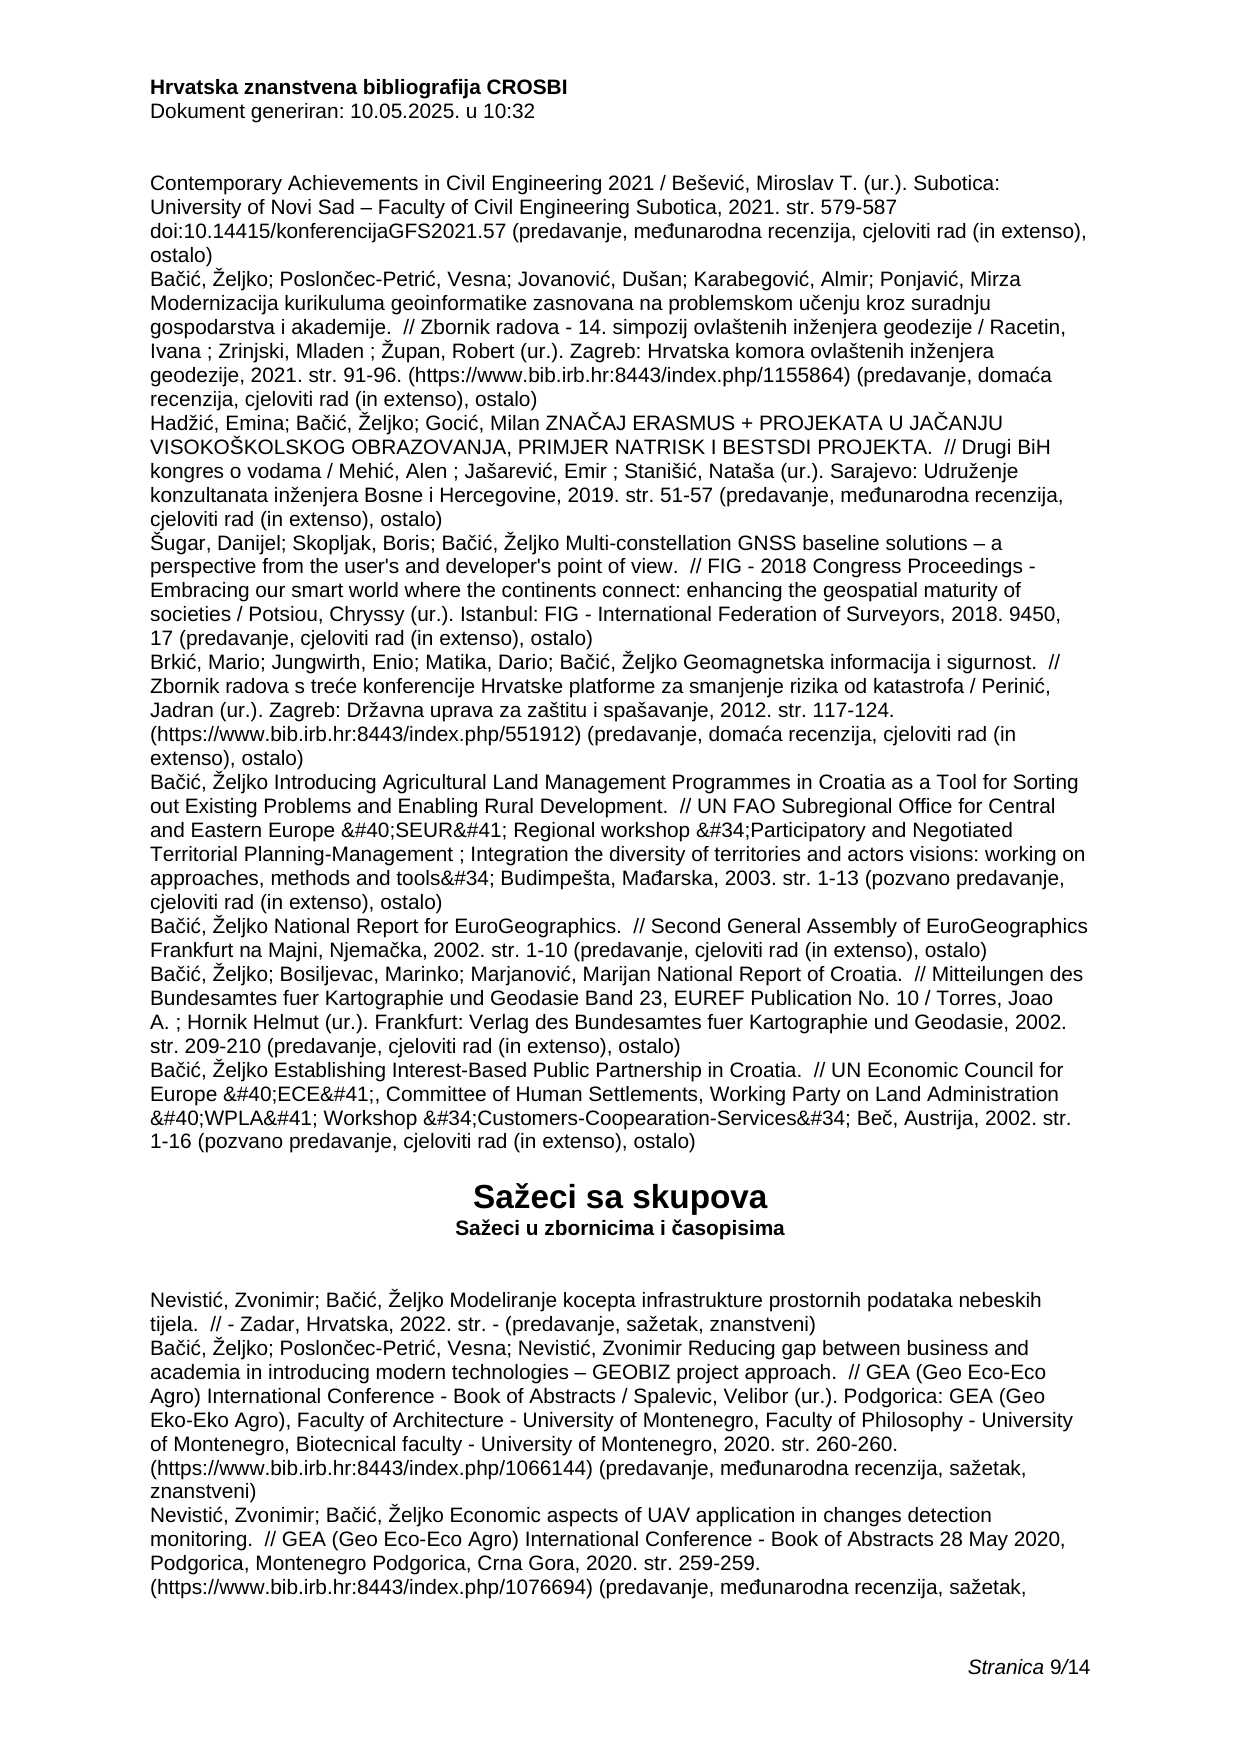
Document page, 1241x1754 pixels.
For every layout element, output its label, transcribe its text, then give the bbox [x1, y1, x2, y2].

text Brkić, Mario; Jungwirth, Enio; Matika, Dario; Bačić, Željko [150, 650, 1090, 770]
text Bačić, Željko; Bosiljevac, Marinko; Marjanović, Marijan [150, 962, 1090, 1057]
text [150, 1503, 1090, 1599]
text Hadžić, Emina; Bačić, Željko; Gocić, Milan [150, 411, 1090, 530]
text Bačić, Željko [150, 1057, 1090, 1153]
text Bačić, Željko [150, 914, 1090, 962]
subtitle Sažeci sa skupova [150, 1177, 1090, 1216]
text Nevistić, Zvonimir; Bačić, Željko [150, 1288, 1090, 1336]
text Šugar, Danijel; Skopljak, Boris; Bačić, Željko [150, 530, 1090, 650]
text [150, 171, 1090, 267]
subtitle Sažeci u zbornicima i časopisima [150, 1216, 1090, 1240]
text Bačić, Željko; Poslončec-Petrić, Vesna; Nevistić, Zvonimir [150, 1336, 1090, 1503]
text Bačić, Željko; Poslončec-Petrić, Vesna; Jovanović, Dušan; Karabegović, Almir; Ponjavić, Mirza [150, 267, 1090, 411]
text Bačić, Željko [150, 770, 1090, 914]
